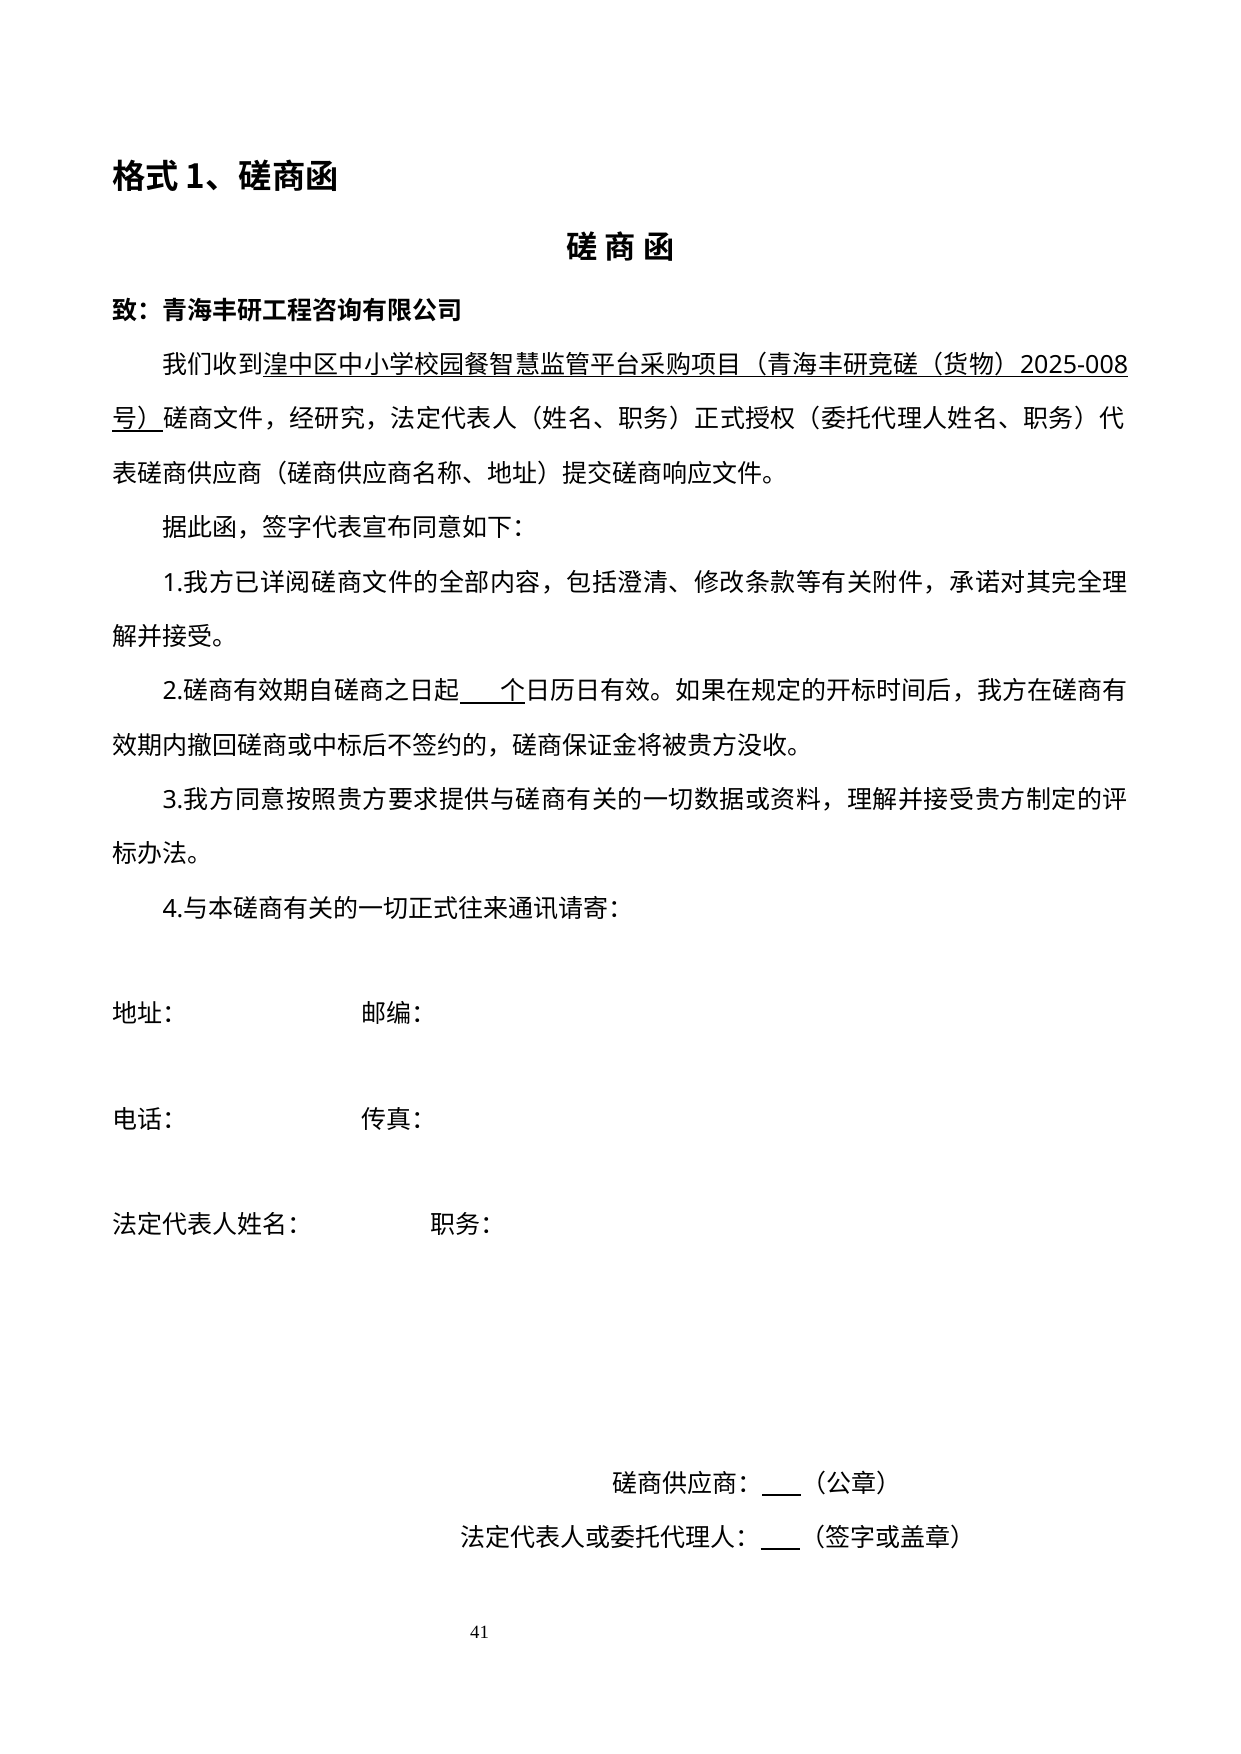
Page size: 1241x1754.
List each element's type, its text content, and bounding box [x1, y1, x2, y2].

text 电话： 传真： [112, 1099, 1128, 1135]
text 法定代表人姓名： 职务： [112, 1204, 1128, 1241]
text 2.磋商有效期自磋商之日起 个日历日有效。如果在规定的开标时间后，我方在磋商有效期内撤回磋商或中标后不签约的，磋商保证金将被贵方没收。 [112, 671, 1128, 761]
subtitle 格式1、磋商函 [112, 150, 1128, 198]
text 地址： 邮编： [112, 994, 1128, 1030]
text 3.我方同意按照贵方要求提供与磋商有关的一切数据或资料，理解并接受贵方制定的评标办法。 [112, 779, 1128, 870]
text 据此函，签字代表宣布同意如下： [112, 508, 1128, 544]
text 我们收到湟中区中小学校园餐智慧监管平台采购项目（青海丰研竞磋（货物）2025-008号）磋商文件，经研究，法定代表人（姓名、职务）正式授权（委托代理人姓名、职务）代表磋商供应商（磋商供应商名称、地址）提交磋商响应文件。 [112, 344, 1128, 489]
text 1.我方已详阅磋商文件的全部内容，包括澄清、修改条款等有关附件，承诺对其完全理解并接受。 [112, 562, 1128, 653]
text 磋 商 函 [112, 222, 1128, 267]
text 致：青海丰研工程咨询有限公司 [112, 290, 1128, 326]
text 4.与本磋商有关的一切正式往来通讯请寄： [112, 888, 1128, 924]
text 法定代表人或委托代理人： （签字或盖章） [112, 1517, 1128, 1554]
text 磋商供应商： （公章） [112, 1463, 1128, 1499]
